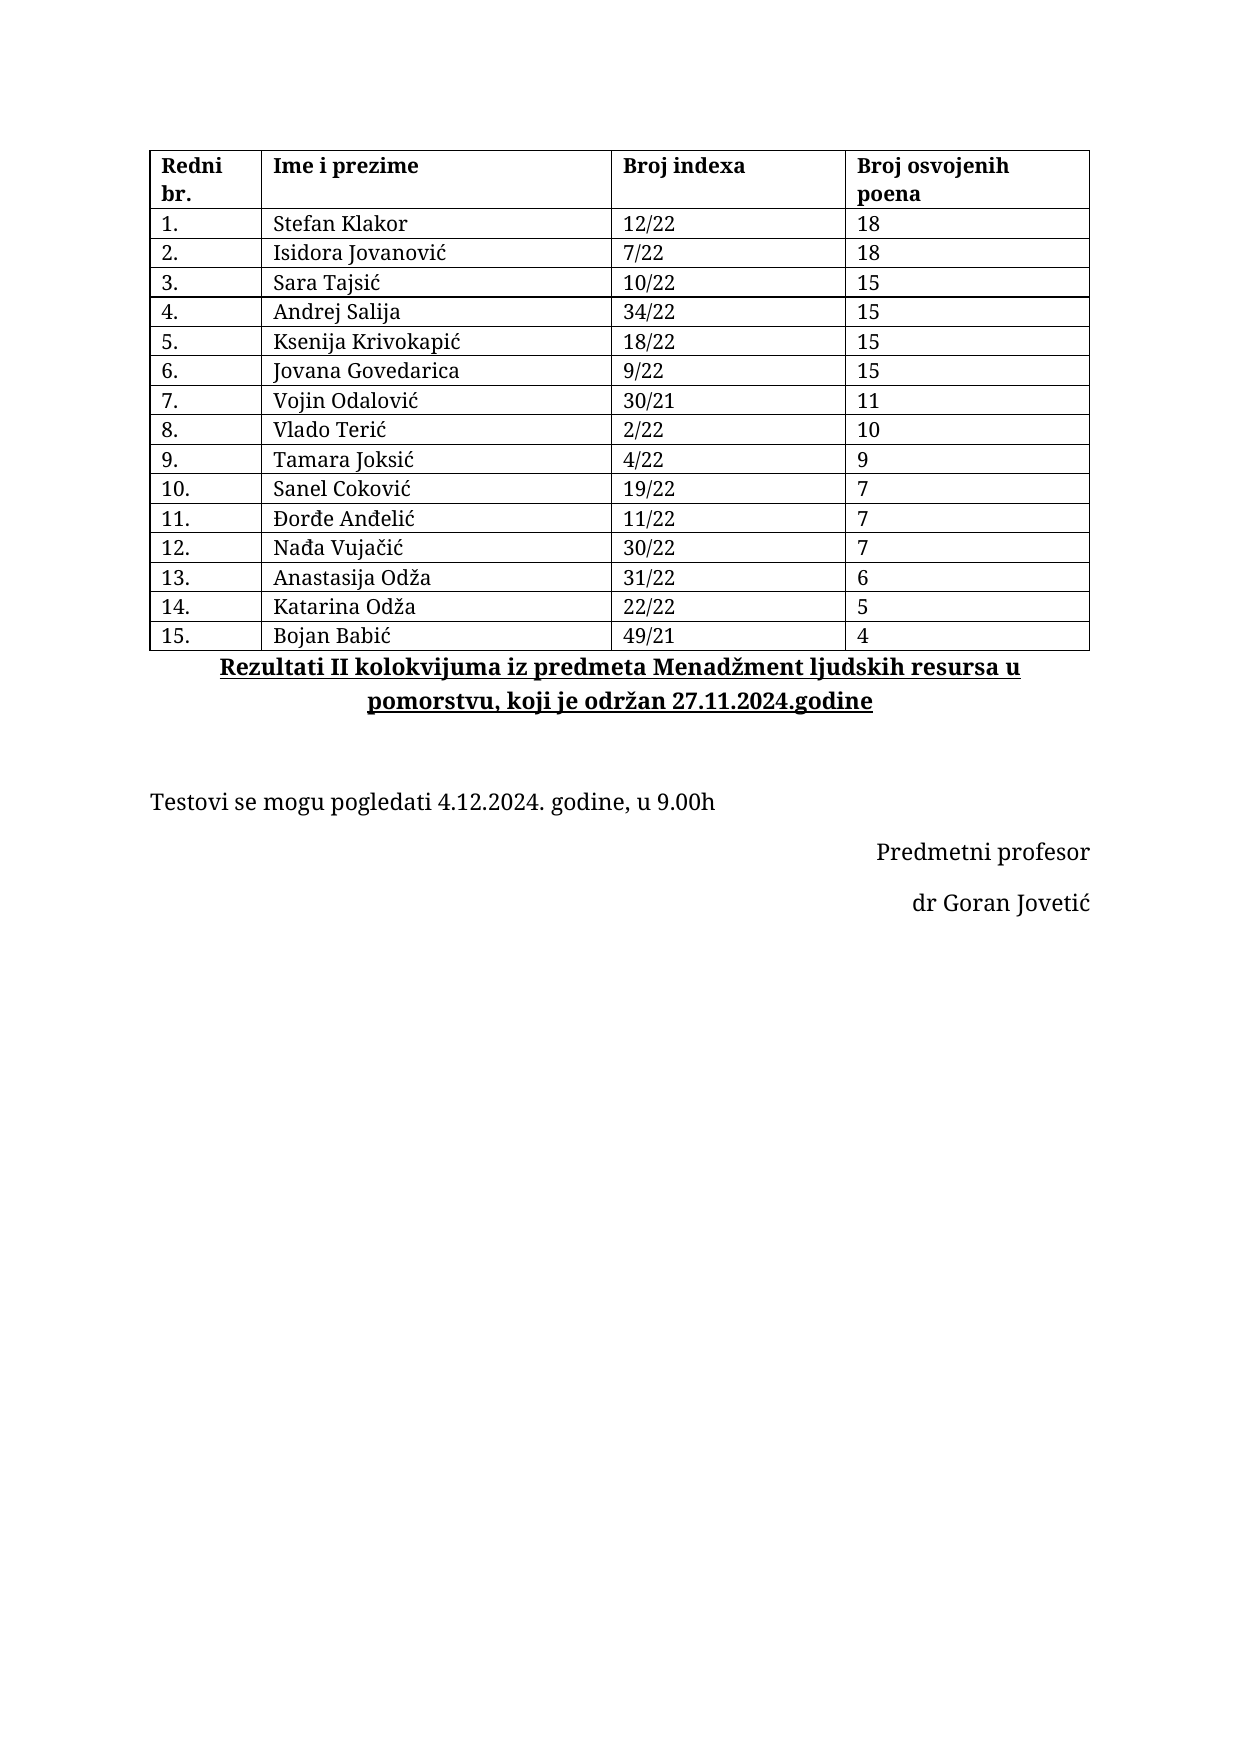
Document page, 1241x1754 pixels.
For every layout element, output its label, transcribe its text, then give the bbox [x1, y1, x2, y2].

table_cell 10. [151, 474, 261, 503]
table_cell Bojan Babić [262, 622, 611, 650]
table_cell 6 [846, 563, 1089, 591]
table_cell Stefan Klakor [262, 209, 611, 237]
table_cell 11/22 [612, 504, 845, 532]
table_cell 34/22 [612, 298, 845, 326]
table_cell 11. [151, 504, 261, 532]
table_cell 2. [151, 239, 261, 267]
table_cell 15 [846, 298, 1089, 326]
table_cell Anastasija Odža [262, 563, 611, 591]
table_cell Vlado Terić [262, 415, 611, 444]
table_cell Vojin Odalović [262, 386, 611, 414]
table_header Ime i prezime [262, 151, 611, 208]
table_cell 4 [846, 622, 1089, 650]
text dr Goran Jovetić [150, 887, 1090, 918]
table_cell 8. [151, 415, 261, 444]
table_cell 2/22 [612, 415, 845, 444]
table_cell 30/22 [612, 533, 845, 562]
table_cell Katarina Odža [262, 592, 611, 621]
table_cell 7 [846, 474, 1089, 503]
table_cell 19/22 [612, 474, 845, 503]
table_cell 4/22 [612, 445, 845, 473]
table_cell 15. [151, 622, 261, 650]
table_cell Tamara Joksić [262, 445, 611, 473]
table_cell 12/22 [612, 209, 845, 237]
table_cell Nađa Vujačić [262, 533, 611, 562]
table_cell Jovana Govedarica [262, 356, 611, 385]
table_cell Andrej Salija [262, 298, 611, 326]
table_cell 22/22 [612, 592, 845, 621]
table_cell 15 [846, 268, 1089, 296]
table_cell 9/22 [612, 356, 845, 385]
table_cell 7. [151, 386, 261, 414]
text Testovi se mogu pogledati 4.12.2024. godine, u 9.00h [150, 786, 1090, 817]
table_header Redni br. [151, 151, 261, 208]
table_cell 4. [151, 298, 261, 326]
table_header Broj osvojenih poena [846, 151, 1089, 208]
table_cell 5. [151, 327, 261, 355]
table_cell 10 [846, 415, 1089, 444]
table_cell 7 [846, 533, 1089, 562]
table_cell 11 [846, 386, 1089, 414]
text Rezultati II kolokvijuma iz predmeta Menadžment ljudskih resursa u pomorstvu, koji je održan 27.11.2024.godine [150, 651, 1090, 716]
table_cell 5 [846, 592, 1089, 621]
table_cell 6. [151, 356, 261, 385]
text Predmetni profesor [150, 836, 1090, 867]
table_cell 49/21 [612, 622, 845, 650]
table_cell 15 [846, 327, 1089, 355]
table_cell 18/22 [612, 327, 845, 355]
table_cell 13. [151, 563, 261, 591]
table_cell 7/22 [612, 239, 845, 267]
table_cell 14. [151, 592, 261, 621]
table_cell Sara Tajsić [262, 268, 611, 296]
table_cell 12. [151, 533, 261, 562]
table_cell 9. [151, 445, 261, 473]
table_cell 10/22 [612, 268, 845, 296]
table_cell 18 [846, 209, 1089, 237]
table_cell 15 [846, 356, 1089, 385]
table_cell 30/21 [612, 386, 845, 414]
table_cell 1. [151, 209, 261, 237]
table_cell 3. [151, 268, 261, 296]
table_cell 9 [846, 445, 1089, 473]
table_cell 18 [846, 239, 1089, 267]
table_cell Isidora Jovanović [262, 239, 611, 267]
table_cell Sanel Coković [262, 474, 611, 503]
table_cell Đorđe Anđelić [262, 504, 611, 532]
table_cell 7 [846, 504, 1089, 532]
table_header Broj indexa [612, 151, 845, 208]
table_cell 31/22 [612, 563, 845, 591]
table_cell Ksenija Krivokapić [262, 327, 611, 355]
